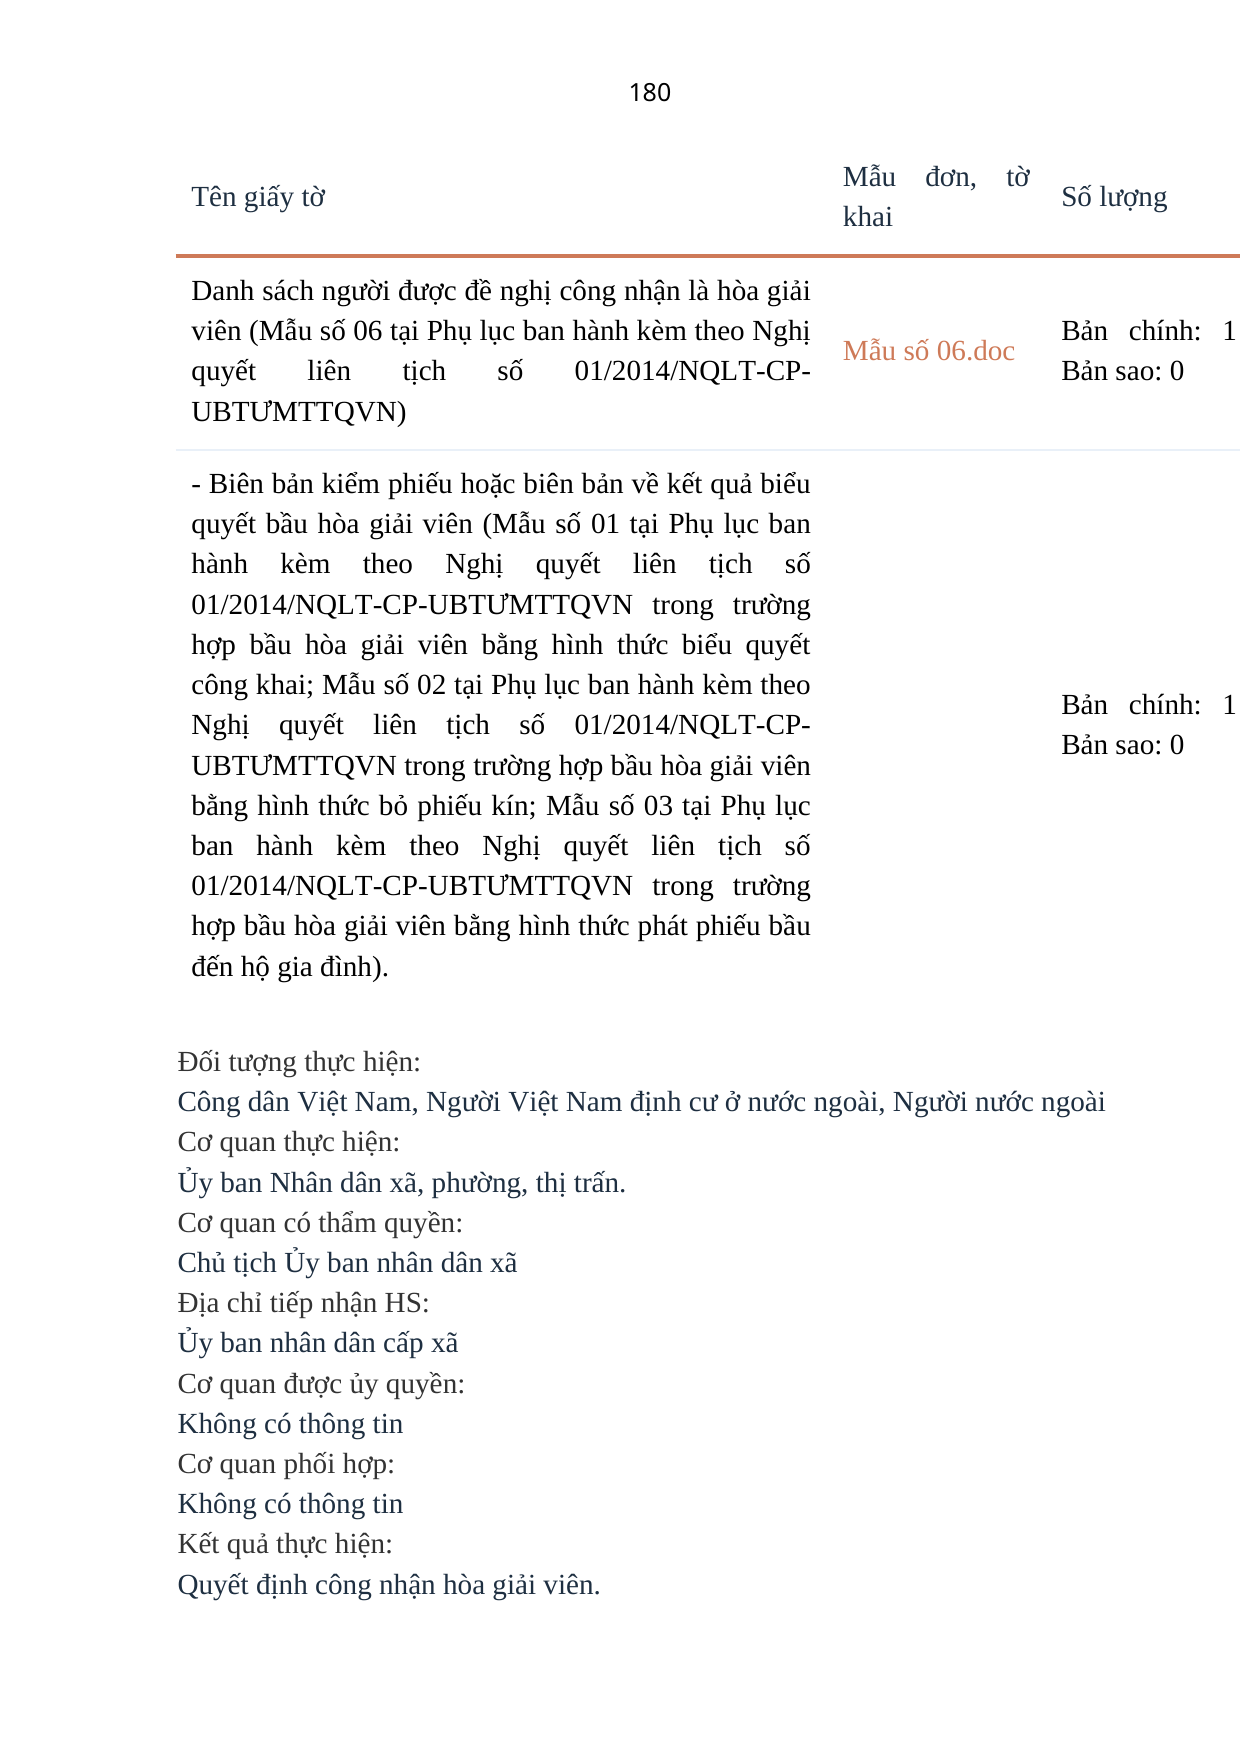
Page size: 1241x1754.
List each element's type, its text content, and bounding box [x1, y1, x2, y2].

text Ủy ban Nhân dân xã, phường, thị trấn. [177, 1165, 1122, 1198]
text Địa chỉ tiếp nhận HS: [177, 1285, 1122, 1319]
text Ủy ban nhân dân cấp xã [177, 1326, 1122, 1359]
text Cơ quan phối hợp: [177, 1446, 1122, 1480]
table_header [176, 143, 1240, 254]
text Quyết định công nhận hòa giải viên. [177, 1567, 1122, 1600]
text Cơ quan được ủy quyền: [177, 1366, 1122, 1399]
text Không có thông tin [177, 1486, 1122, 1520]
text Cơ quan có thẩm quyền: [177, 1205, 1122, 1238]
text Cơ quan thực hiện: [177, 1124, 1122, 1158]
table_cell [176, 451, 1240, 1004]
text Kết quả thực hiện: [177, 1527, 1122, 1560]
text Công dân Việt Nam, Người Việt Nam định cư ở nước ngoài, Người nước ngoài [177, 1084, 1122, 1118]
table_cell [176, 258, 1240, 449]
text Đối tượng thực hiện: [177, 1044, 1122, 1078]
text Không có thông tin [177, 1406, 1122, 1439]
text Chủ tịch Ủy ban nhân dân xã [177, 1245, 1122, 1279]
